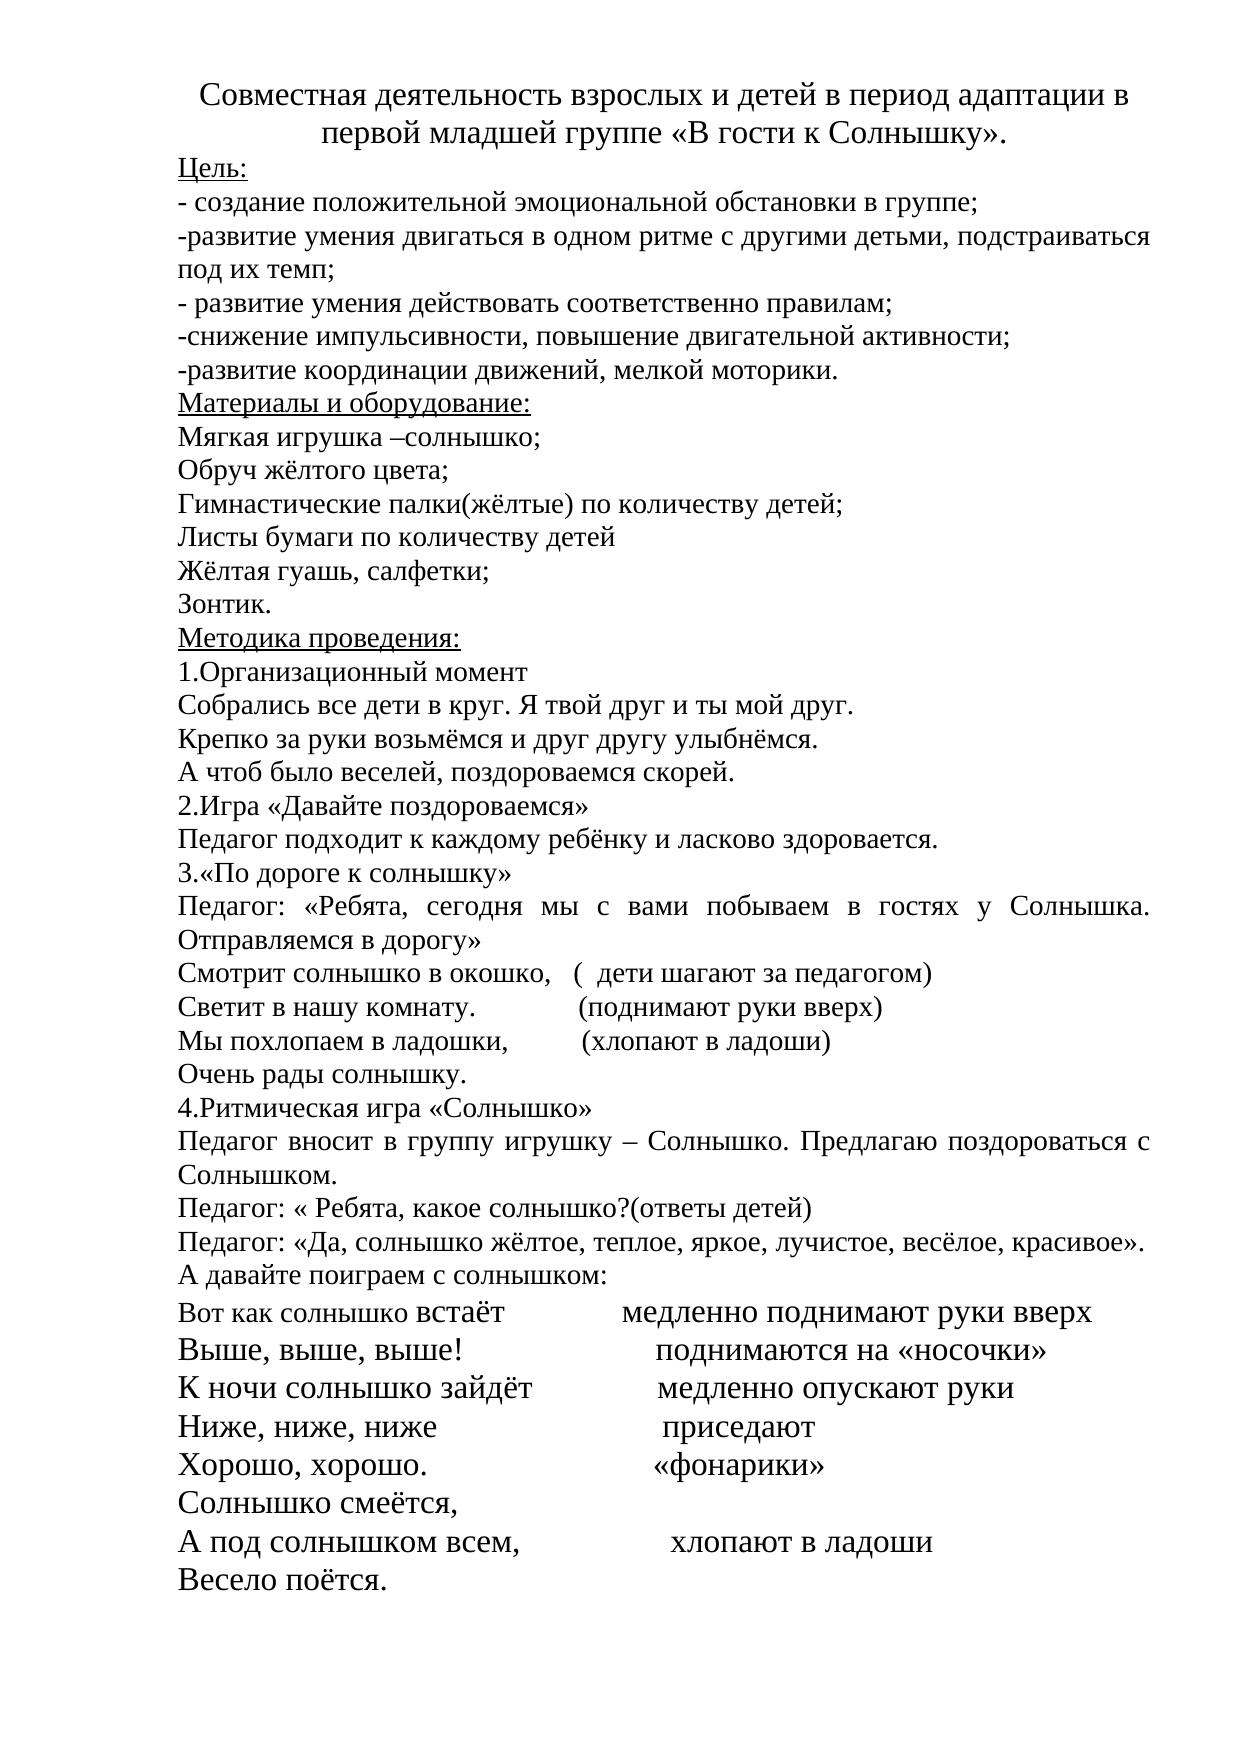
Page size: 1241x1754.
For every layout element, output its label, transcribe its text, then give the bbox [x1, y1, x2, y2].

text Обруч жёлтого цвета; [177, 452, 1152, 486]
text Мягкая игрушка –солнышко; [177, 419, 1152, 452]
text К ночи солнышко зайдёт медленно опускают руки [177, 1368, 1152, 1406]
text А под солнышком всем, хлопают в ладоши [177, 1521, 1152, 1559]
text Солнышко смеётся, [177, 1483, 1152, 1521]
text -развитие координации движений, мелкой моторики. [177, 352, 1152, 385]
text Педагог подходит к каждому ребёнку и ласково здоровается. [177, 821, 1152, 855]
text Методика проведения: [177, 620, 1152, 654]
text Светит в нашу комнату. (поднимают руки вверх) [177, 989, 1152, 1023]
text Смотрит солнышко в окошко, ( дети шагают за педагогом) [177, 956, 1152, 989]
text Ниже, ниже, ниже приседают [177, 1406, 1152, 1444]
text Педагог: «Да, солнышко жёлтое, теплое, яркое, лучистое, весёлое, красивое». [177, 1224, 1152, 1257]
text Весело поётся. [177, 1559, 1152, 1598]
text 3.«По дороге к солнышку» [177, 855, 1152, 888]
text -развитие умения двигаться в одном ритме с другими детьми, подстраиваться под их темп; [177, 218, 1152, 285]
text 4.Ритмическая игра «Солнышко» [177, 1090, 1152, 1123]
text - развитие умения действовать соответственно правилам; [177, 285, 1152, 318]
text Собрались все дети в круг. Я твой друг и ты мой друг. [177, 687, 1152, 721]
text Гимнастические палки(жёлтые) по количеству детей; [177, 486, 1152, 519]
text Выше, выше, выше! поднимаются на «носочки» [177, 1329, 1152, 1368]
text Педагог: « Ребята, какое солнышко?(ответы детей) [177, 1190, 1152, 1224]
text 2.Игра «Давайте поздороваемся» [177, 788, 1152, 821]
text А чтоб было веселей, поздороваемся скорей. [177, 754, 1152, 788]
text -снижение импульсивности, повышение двигательной активности; [177, 318, 1152, 352]
text Цель: [177, 151, 1152, 184]
text Хорошо, хорошо. «фонарики» [177, 1444, 1152, 1483]
text - создание положительной эмоциональной обстановки в группе; [177, 184, 1152, 218]
text Жёлтая гуашь, салфетки; [177, 553, 1152, 587]
text Материалы и оборудование: [177, 385, 1152, 419]
text Совместная деятельность взрослых и детей в период адаптации в первой младшей группе «В гости к Солнышку». [177, 74, 1152, 151]
text Листы бумаги по количеству детей [177, 519, 1152, 553]
text А давайте поиграем с солнышком: [177, 1257, 1152, 1291]
text Педагог: «Ребята, сегодня мы с вами побываем в гостях у Солнышка. Отправляемся в дорогу» [177, 888, 1152, 956]
text 1.Организационный момент [177, 654, 1152, 687]
text Зонтик. [177, 587, 1152, 620]
text Очень рады солнышку. [177, 1056, 1152, 1090]
text Вот как солнышко встаёт медленно поднимают руки вверх [177, 1291, 1152, 1329]
text Педагог вносит в группу игрушку – Солнышко. Предлагаю поздороваться с Солнышком. [177, 1123, 1152, 1190]
text Крепко за руки возьмёмся и друг другу улыбнёмся. [177, 721, 1152, 754]
text Мы похлопаем в ладошки, (хлопают в ладоши) [177, 1023, 1152, 1056]
